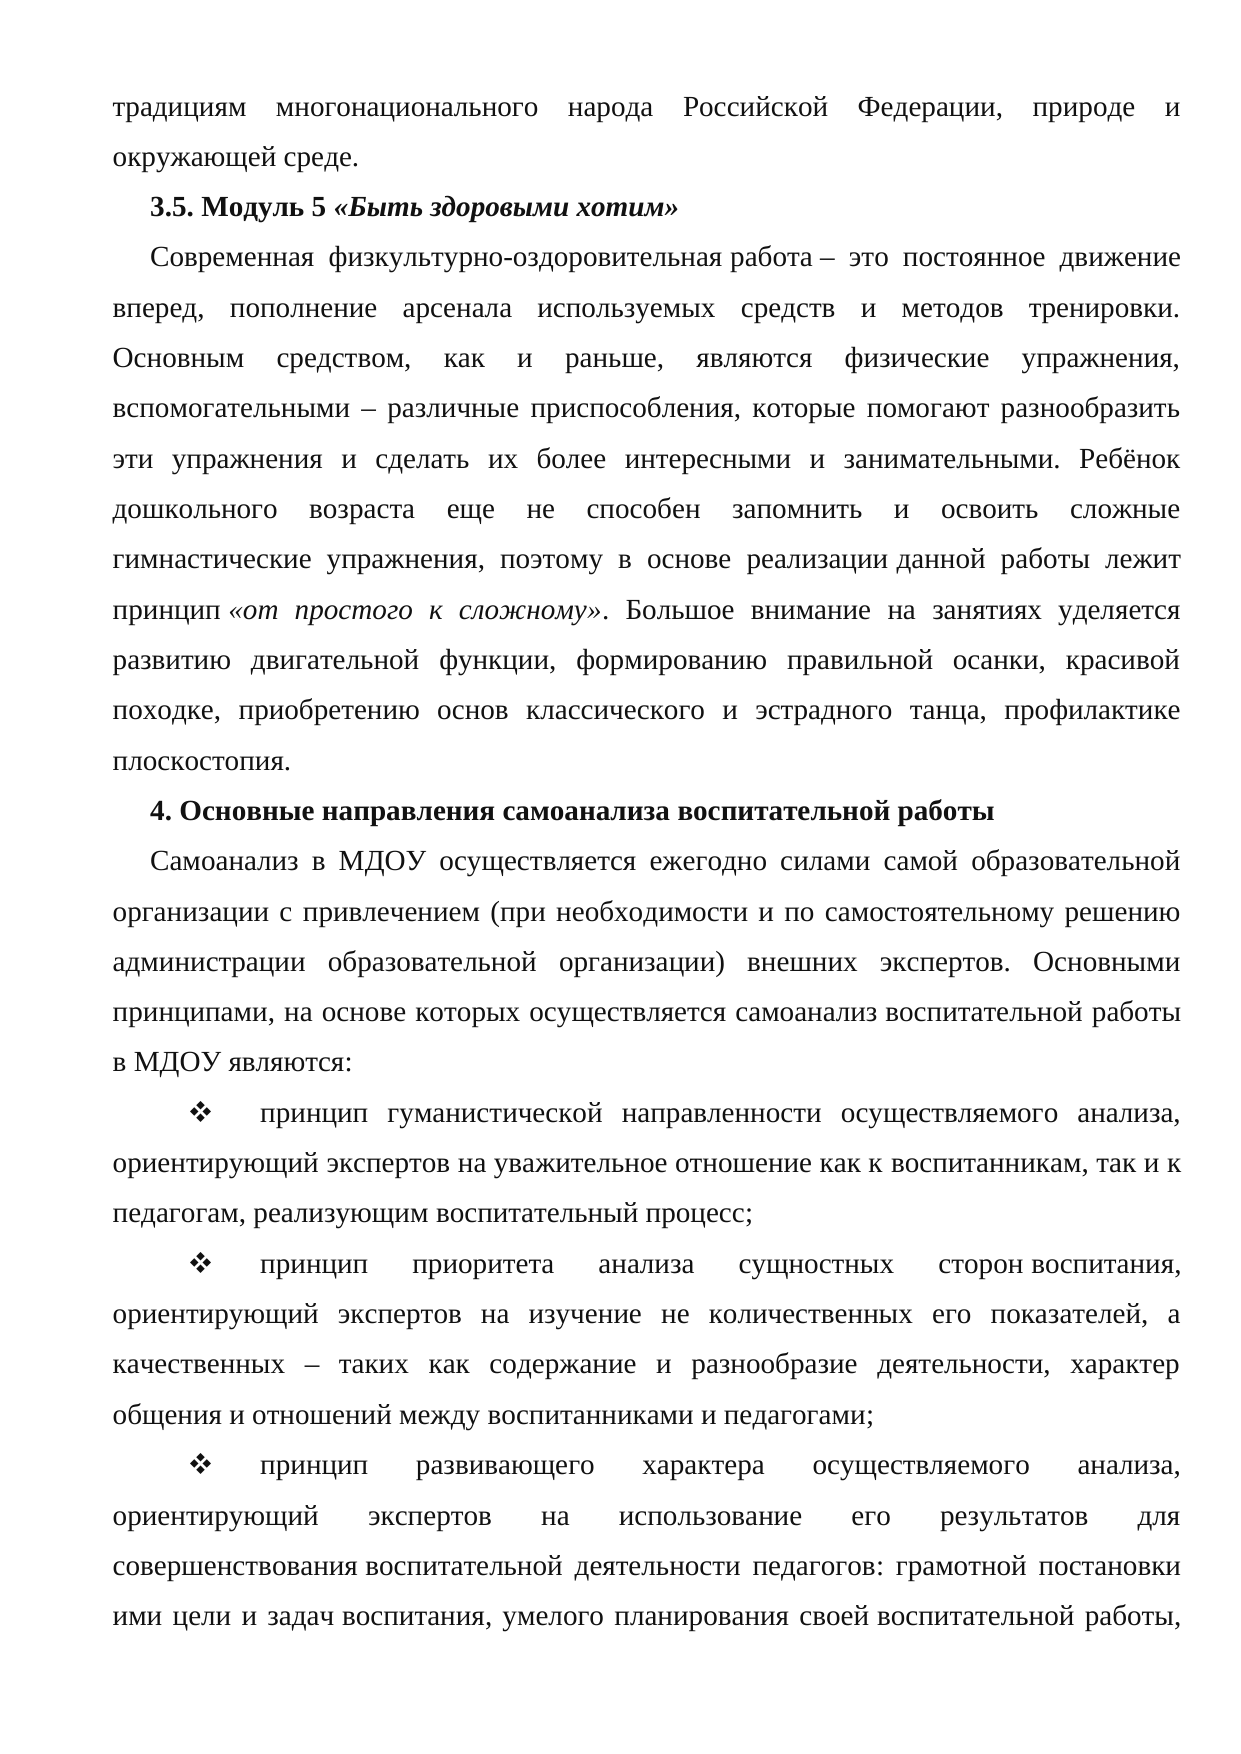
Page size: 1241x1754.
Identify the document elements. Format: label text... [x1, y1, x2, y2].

text Современная физкультурно-оздоровительная работа – это постоянное движение вперед, пополнение арсенала используемых средств и методов тренировки. Основным средством, как и раньше, являются физические упражнения, вспомогательными – различные приспособления, которые помогают разнообразить эти упражнения и сделать их более интересными и занимательными. Ребёнок дошкольного возраста еще не способен запомнить и освоить сложные гимнастические упражнения, поэтому в основе реализации данной работы лежит принцип «от простого к сложному». Большое внимание на занятиях уделяется развитию двигательной функции, формированию правильной осанки, красивой походке, приобретению основ классического и эстрадного танца, профилактике плоскостопия. [112, 239, 1181, 776]
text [112, 89, 1181, 172]
list принцип приоритета анализа сущностных сторон воспитания, ориентирующий экспертов на изучение не количественных его показателей, а качественных – таких как содержание и разнообразие деятельности, характер общения и отношений между воспитанниками и педагогами; [112, 1246, 1181, 1431]
list принцип гуманистической направленности осуществляемого анализа, ориентирующий экспертов на уважительное отношение как к воспитанникам, так и к педагогам, реализующим воспитательный процесс; [112, 1095, 1181, 1229]
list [112, 1447, 1181, 1632]
text 4. Основные направления самоанализа воспитательной работы [112, 793, 1181, 827]
text 3.5. Модуль 5 «Быть здоровыми хотим» [112, 189, 1181, 223]
text Самоанализ в МДОУ осуществляется ежегодно силами самой образовательной организации с привлечением (при необходимости и по самостоятельному решению администрации образовательной организации) внешних экспертов. Основными принципами, на основе которых осуществляется самоанализ воспитательной работы в МДОУ являются: [112, 843, 1181, 1078]
